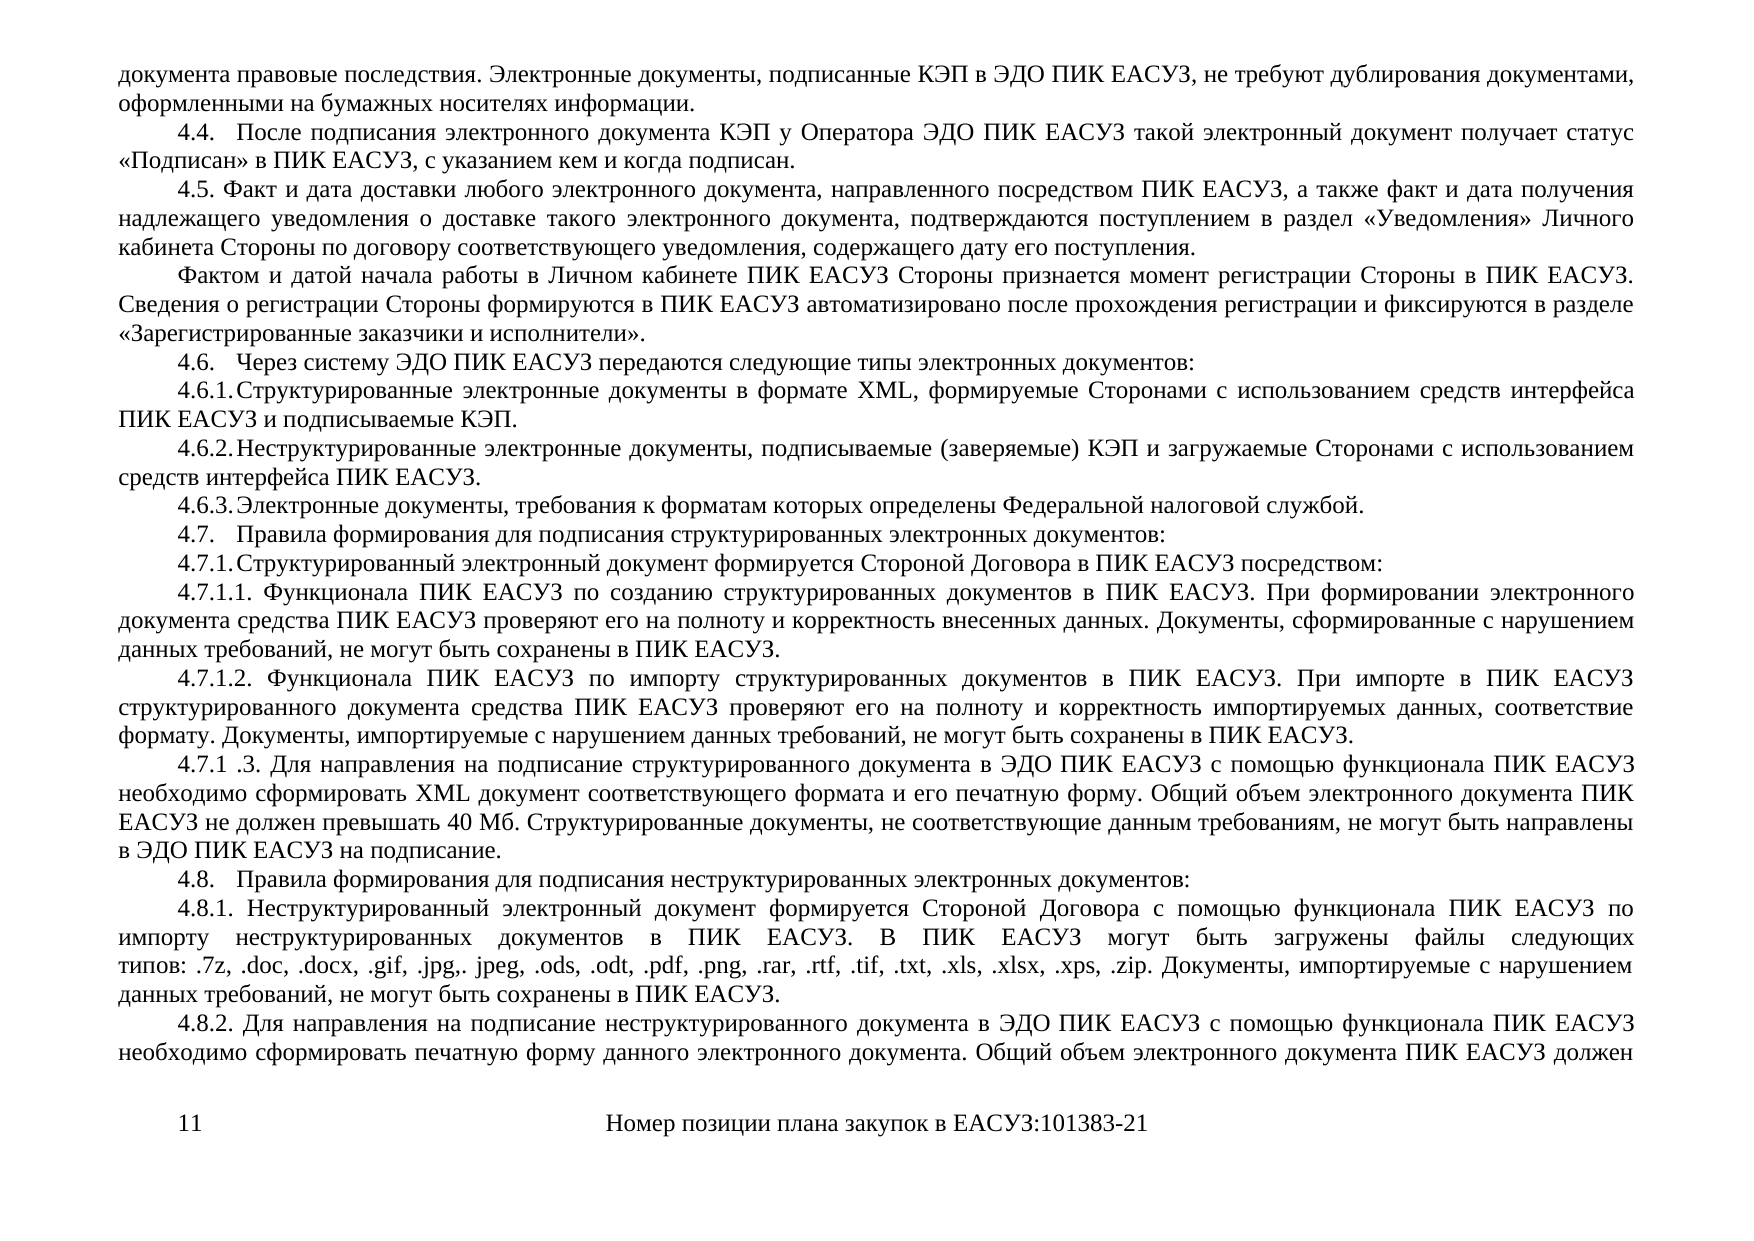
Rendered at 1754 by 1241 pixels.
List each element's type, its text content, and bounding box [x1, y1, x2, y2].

list 4.7. Правила формирования для подписания структурированных электронных документов: [118, 519, 1636, 548]
list 4.5. Факт и дата доставки любого электронного документа, направленного посредством ПИК ЕАСУЗ, а также факт и дата получения надлежащего уведомления о доставке такого электронного документа, подтверждаются поступлением в раздел «Уведомления» Личного кабинета Стороны по договору соответствующего уведомления, содержащего дату его поступления. [118, 174, 1636, 260]
list 4.6.2. Неструктурированные электронные документы, подписываемые (заверяемые) КЭП и загружаемые Сторонами с использованием средств интерфейса ПИК ЕАСУЗ. [118, 433, 1636, 490]
list 4.6.3. Электронные документы, требования к форматам которых определены Федеральной налоговой службой. [118, 490, 1636, 519]
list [118, 1008, 1636, 1065]
list 4.6.1. Структурированные электронные документы в формате XML, формируемые Сторонами с использованием средств интерфейса ПИК ЕАСУЗ и подписываемые КЭП. [118, 375, 1636, 433]
list 4.7.1 .3. Для направления на подписание структурированного документа в ЭДО ПИК ЕАСУЗ с помощью функционала ПИК ЕАСУЗ необходимо сформировать XML документ соответствующего формата и его печатную форму. Общий объем электронного документа ПИК ЕАСУЗ не должен превышать 40 Мб. Структурированные документы, не соответствующие данным требованиям, не могут быть направлены в ЭДО ПИК ЕАСУЗ на подписание. [118, 749, 1636, 864]
list 4.7.1.1. Функционала ПИК ЕАСУЗ по созданию структурированных документов в ПИК ЕАСУЗ. При формировании электронного документа средства ПИК ЕАСУЗ проверяют его на полноту и корректность внесенных данных. Документы, сформированные с нарушением данных требований, не могут быть сохранены в ПИК ЕАСУЗ. [118, 577, 1636, 663]
list 4.7.1.2. Функционала ПИК ЕАСУЗ по импорту структурированных документов в ПИК ЕАСУЗ. При импорте в ПИК ЕАСУЗ структурированного документа средства ПИК ЕАСУЗ проверяют его на полноту и корректность импортируемых данных, соответствие формату. Документы, импортируемые с нарушением данных требований, не могут быть сохранены в ПИК ЕАСУЗ. [118, 663, 1636, 749]
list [118, 59, 1636, 117]
list Фактом и датой начала работы в Личном кабинете ПИК ЕАСУЗ Стороны признается момент регистрации Стороны в ПИК ЕАСУЗ. Сведения о регистрации Стороны формируются в ПИК ЕАСУЗ автоматизировано после прохождения регистрации и фиксируются в разделе «Зарегистрированные заказчики и исполнители». [118, 260, 1636, 347]
list 4.4. После подписания электронного документа КЭП у Оператора ЭДО ПИК ЕАСУЗ такой электронный документ получает статус «Подписан» в ПИК ЕАСУЗ, с указанием кем и когда подписан. [118, 117, 1636, 174]
list 4.6. Через систему ЭДО ПИК ЕАСУЗ передаются следующие типы электронных документов: [118, 347, 1636, 375]
list 4.7.1. Структурированный электронный документ формируется Стороной Договора в ПИК ЕАСУЗ посредством: [118, 548, 1636, 577]
list 4.8. Правила формирования для подписания неструктурированных электронных документов: [118, 864, 1636, 893]
list 4.8.1. Неструктурированный электронный документ формируется Стороной Договора с помощью функционала ПИК ЕАСУЗ по импорту неструктурированных документов в ПИК ЕАСУЗ. В ПИК ЕАСУЗ могут быть загружены файлы следующих типов: .7z, .doc, .docx, .gif, .jpg,. jpeg, .ods, .odt, .pdf, .png, .rar, .rtf, .tif, .txt, .xls, .xlsx, .xps, .zip. Документы, импортируемые с нарушением данных требований, не могут быть сохранены в ПИК ЕАСУЗ. [118, 893, 1636, 1008]
